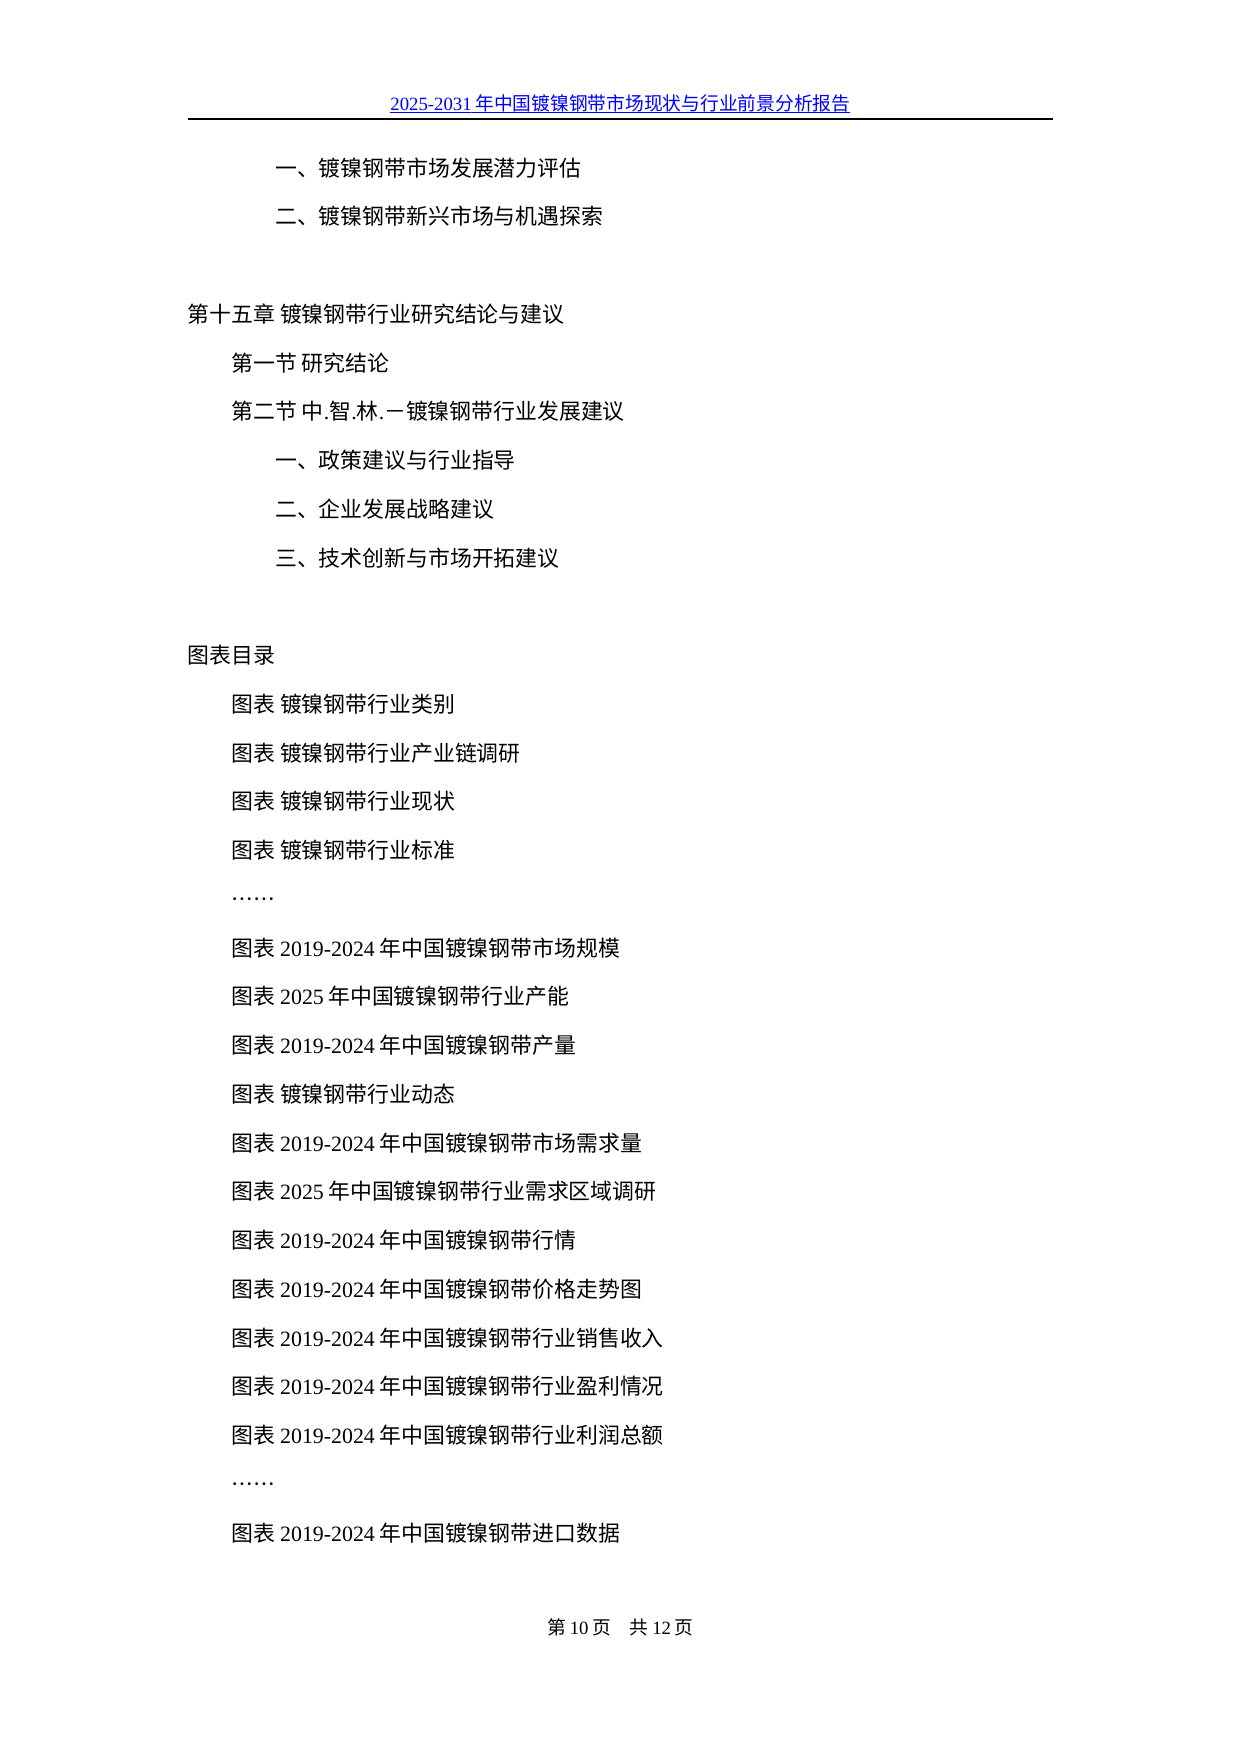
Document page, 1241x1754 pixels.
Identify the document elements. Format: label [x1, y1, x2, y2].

text [187, 150, 1053, 1548]
